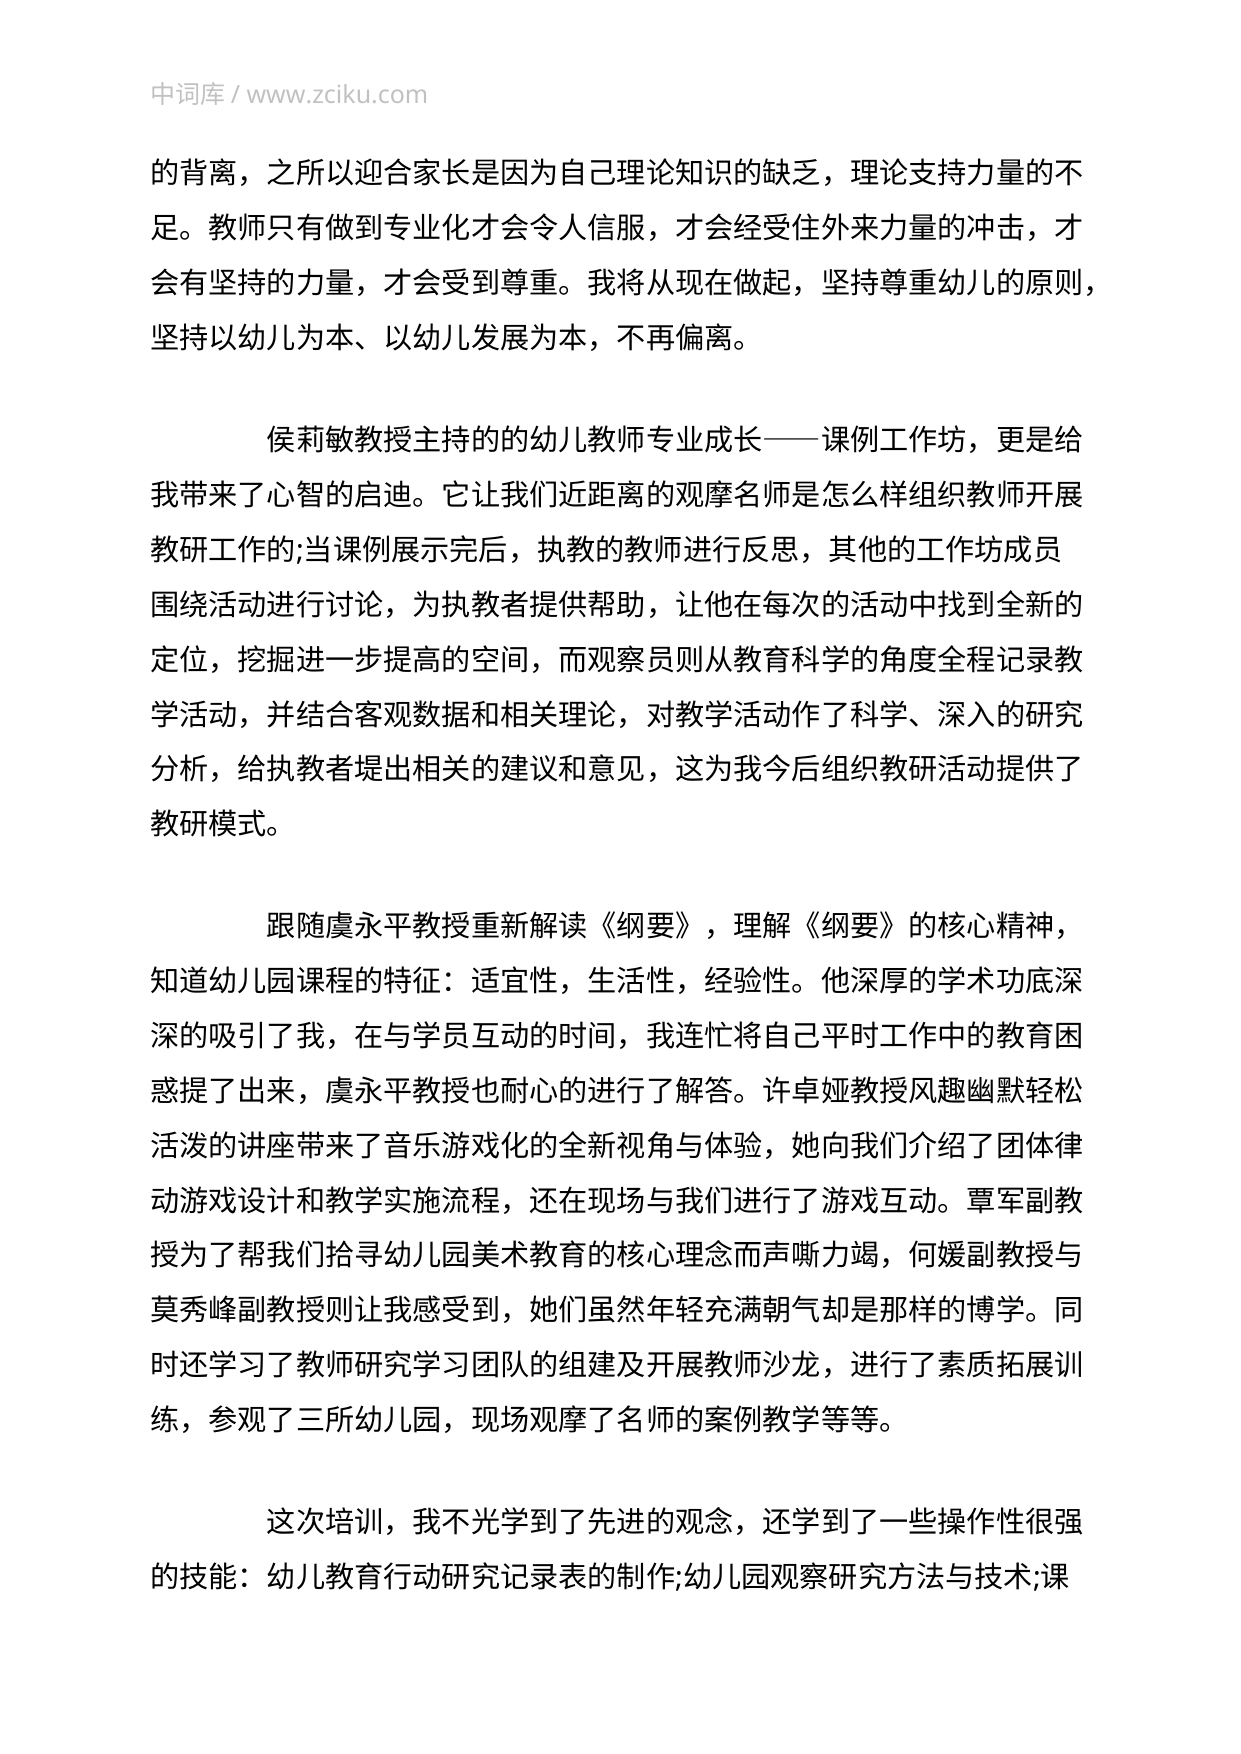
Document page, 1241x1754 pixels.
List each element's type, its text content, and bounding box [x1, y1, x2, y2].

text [150, 1498, 1090, 1596]
text 跟随虞永平教授重新解读《纲要》，理解《纲要》的核心精神，知道幼儿园课程的特征：适宜性，生活性，经验性。他深厚的学术功底深深的吸引了我，在与学员互动的时间，我连忙将自己平时工作中的教育困惑提了出来，虞永平教授也耐心的进行了解答。许卓娅教授风趣幽默轻松活泼的讲座带来了音乐游戏化的全新视角与体验，她向我们介绍了团体律动游戏设计和教学实施流程，还在现场与我们进行了游戏互动。覃军副教授为了帮我们拾寻幼儿园美术教育的核心理念而声嘶力竭，何媛副教授与莫秀峰副教授则让我感受到，她们虽然年轻充满朝气却是那样的博学。同时还学习了教师研究学习团队的组建及开展教师沙龙，进行了素质拓展训练，参观了三所幼儿园，现场观摩了名师的案例教学等等。 [150, 903, 1090, 1439]
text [150, 150, 1090, 357]
text 侯莉敏教授主持的的幼儿教师专业成长——课例工作坊，更是给我带来了心智的启迪。它让我们近距离的观摩名师是怎么样组织教师开展教研工作的;当课例展示完后，执教的教师进行反思，其他的工作坊成员围绕活动进行讨论，为执教者提供帮助，让他在每次的活动中找到全新的定位，挖掘进一步提高的空间，而观察员则从教育科学的角度全程记录教学活动，并结合客观数据和相关理论，对教学活动作了科学、深入的研究分析，给执教者堤出相关的建议和意见，这为我今后组织教研活动提供了教研模式。 [150, 416, 1090, 843]
